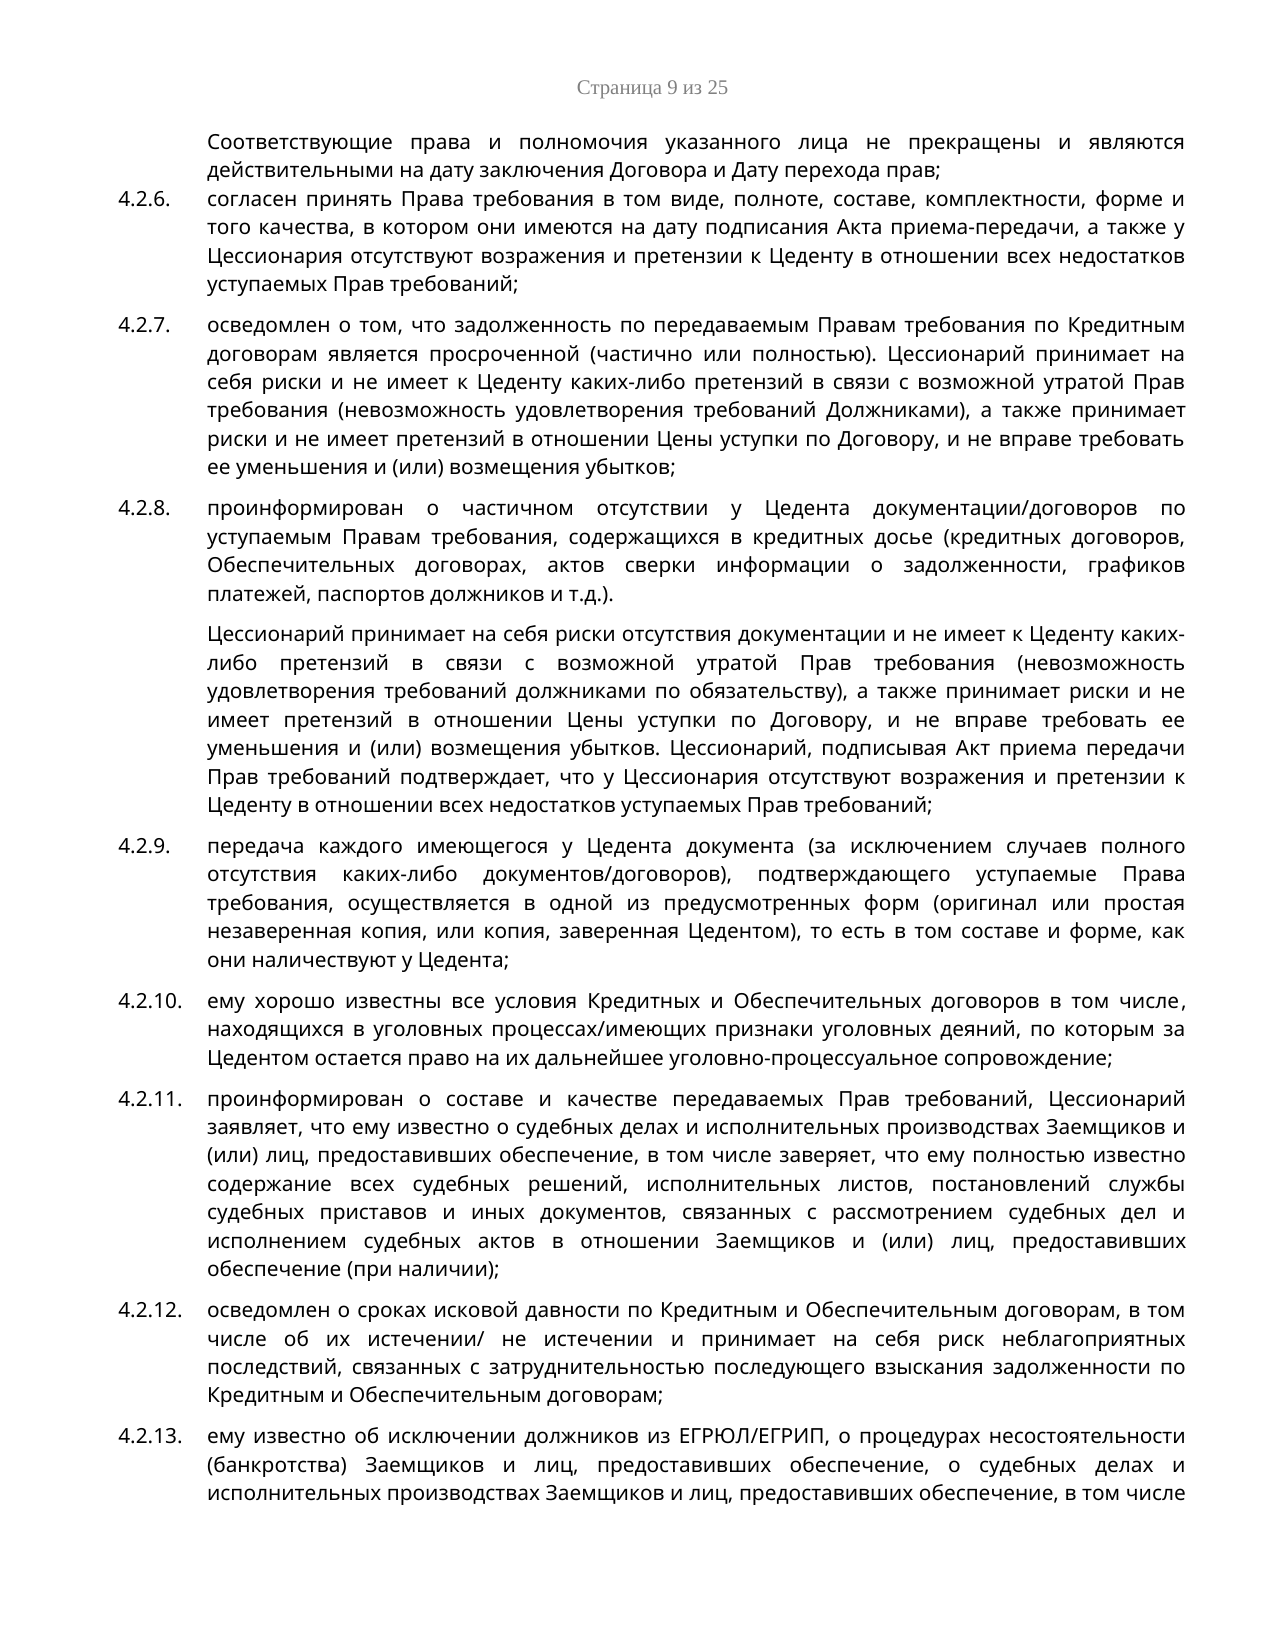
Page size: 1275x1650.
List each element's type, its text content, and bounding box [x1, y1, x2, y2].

list осведомлен о сроках исковой давности по Кредитным и Обеспечительным договорам, в том числе об их истечении/ не истечении и принимает на себя риск неблагоприятных последствий, связанных с затруднительностью последующего взыскания задолженности по Кредитным и Обеспечительным договорам; [118, 1295, 1186, 1409]
list Цессионарий принимает на себя риски отсутствия документации и не имеет к Цеденту каких-либо претензий в связи с возможной утратой Прав требования (невозможность удовлетворения требований должниками по обязательству), а также принимает риски и не имеет претензий в отношении Цены уступки по Договору, и не вправе требовать ее уменьшения и (или) возмещения убытков. Цессионарий, подписывая Акт приема передачи Прав требований подтверждает, что у Цессионария отсутствуют возражения и претензии к Цеденту в отношении всех недостатков уступаемых Прав требований; [207, 619, 1186, 819]
list передача каждого имеющегося у Цедента документа (за исключением случаев полного отсутствия каких-либо документов/договоров), подтверждающего уступаемые Права требования, осуществляется в одной из предусмотренных форм (оригинал или простая незаверенная копия, или копия, заверенная Цедентом), то есть в том составе и форме, как они наличествуют у Цедента; [118, 831, 1186, 973]
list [118, 1421, 1186, 1507]
list ему хорошо известны все условия Кредитных и Обеспечительных договоров в том числе, находящихся в уголовных процессах/имеющих признаки уголовных деяний, по которым за Цедентом остается право на их дальнейшее уголовно-процессуальное сопровождение; [118, 986, 1186, 1071]
list проинформирован о составе и качестве передаваемых Прав требований, Цессионарий заявляет, что ему известно о судебных делах и исполнительных производствах Заемщиков и (или) лиц, предоставивших обеспечение, в том числе заверяет, что ему полностью известно содержание всех судебных решений, исполнительных листов, постановлений службы судебных приставов и иных документов, связанных с рассмотрением судебных дел и исполнением судебных актов в отношении Заемщиков и (или) лиц, предоставивших обеспечение (при наличии); [118, 1084, 1186, 1283]
list проинформирован о частичном отсутствии у Цедента документации/договоров по уступаемым Правам требования, содержащихся в кредитных досье (кредитных договоров, Обеспечительных договорах, актов сверки информации о задолженности, графиков платежей, паспортов должников и т.д.). [118, 493, 1186, 607]
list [118, 127, 1186, 184]
list согласен принять Права требования в том виде, полноте, составе, комплектности, форме и того качества, в котором они имеются на дату подписания Акта приема-передачи, а также у Цессионария отсутствуют возражения и претензии к Цеденту в отношении всех недостатков уступаемых Прав требований; [118, 184, 1186, 298]
list осведомлен о том, что задолженность по передаваемым Правам требования по Кредитным договорам является просроченной (частично или полностью). Цессионарий принимает на себя риски и не имеет к Цеденту каких-либо претензий в связи с возможной утратой Прав требования (невозможность удовлетворения требований Должниками), а также принимает риски и не имеет претензий в отношении Цены уступки по Договору, и не вправе требовать ее уменьшения и (или) возмещения убытков; [118, 310, 1186, 481]
